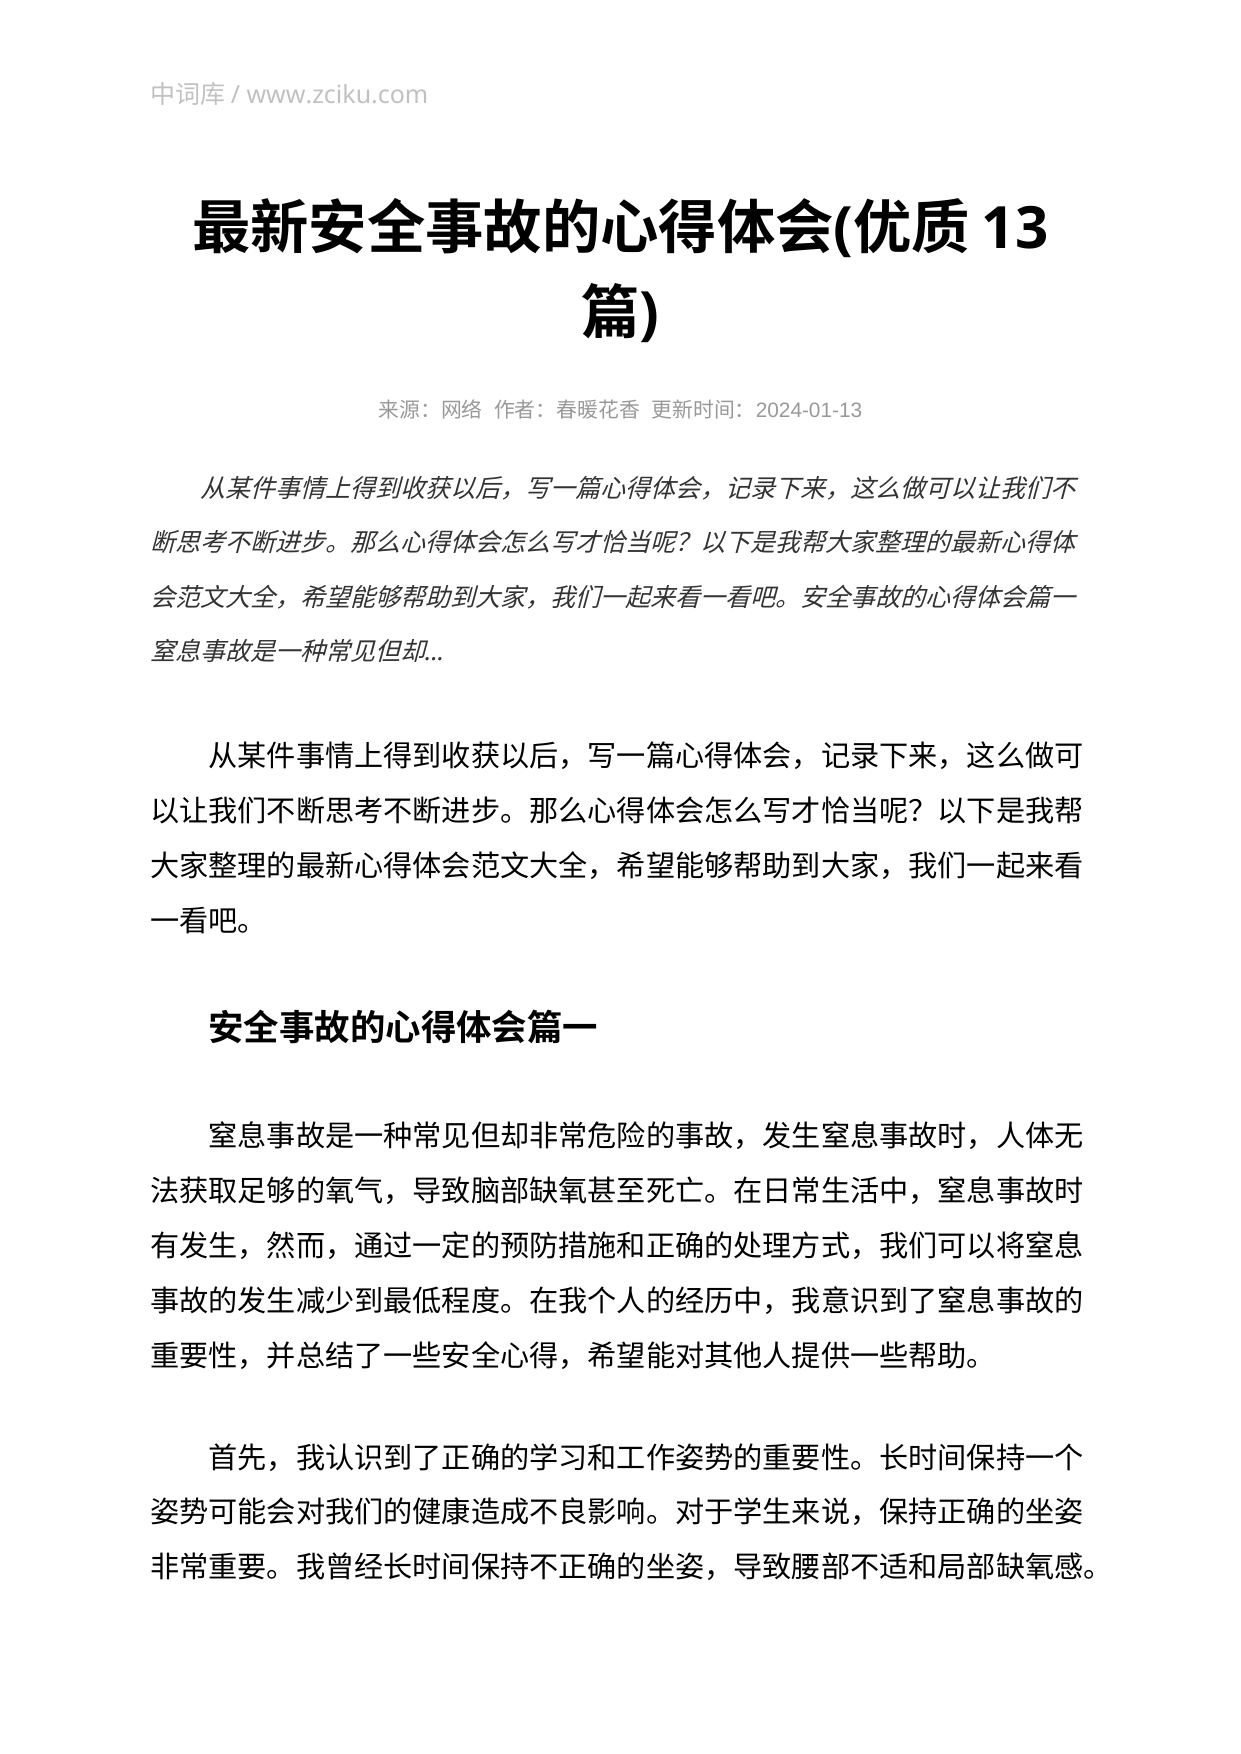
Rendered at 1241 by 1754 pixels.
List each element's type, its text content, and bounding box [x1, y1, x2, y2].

text 从某件事情上得到收获以后，写一篇心得体会，记录下来，这么做可以让我们不断思考不断进步。那么心得体会怎么写才恰当呢？以下是我帮大家整理的最新心得体会范文大全，希望能够帮助到大家，我们一起来看一看吧。 [150, 733, 1090, 940]
text 从某件事情上得到收获以后，写一篇心得体会，记录下来，这么做可以让我们不断思考不断进步。那么心得体会怎么写才恰当呢？以下是我帮大家整理的最新心得体会范文大全，希望能够帮助到大家，我们一起来看一看吧。安全事故的心得体会篇一窒息事故是一种常见但却... [150, 468, 1090, 668]
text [150, 1434, 1090, 1586]
subtitle 最新安全事故的心得体会(优质13篇) [150, 181, 1090, 351]
text 安全事故的心得体会篇一 [150, 999, 1090, 1051]
text 窒息事故是一种常见但却非常危险的事故，发生窒息事故时，人体无法获取足够的氧气，导致脑部缺氧甚至死亡。在日常生活中，窒息事故时有发生，然而，通过一定的预防措施和正确的处理方式，我们可以将窒息事故的发生减少到最低程度。在我个人的经历中，我意识到了窒息事故的重要性，并总结了一些安全心得，希望能对其他人提供一些帮助。 [150, 1113, 1090, 1375]
text 来源：网络 作者：春暖花香 更新时间：2024-01-13 [150, 398, 1090, 422]
